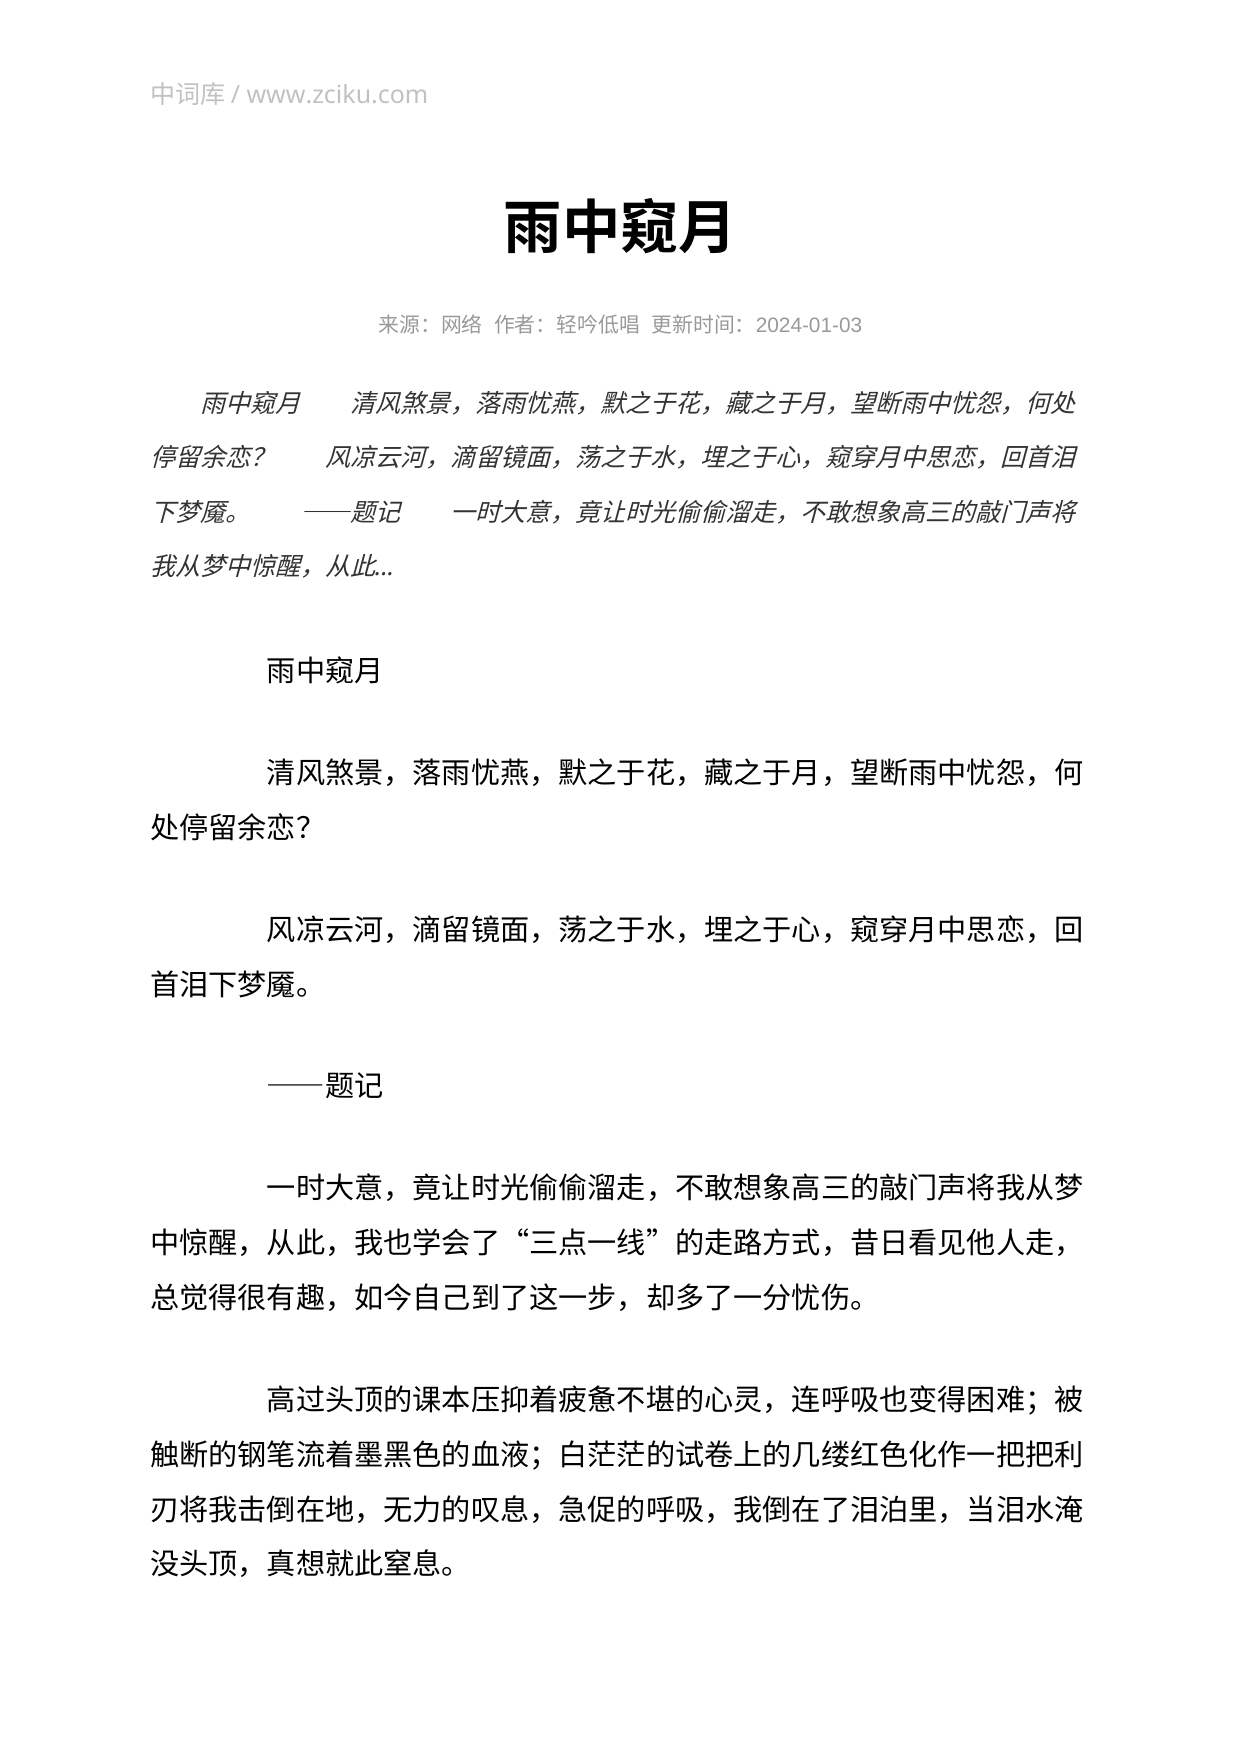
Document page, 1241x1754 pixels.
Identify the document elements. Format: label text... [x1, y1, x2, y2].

text 来源：网络 作者：轻吟低唱 更新时间：2024-01-03 [150, 313, 1090, 337]
text 风凉云河，滴留镜面，荡之于水，埋之于心，窥穿月中思恋，回首泪下梦魇。 [150, 906, 1090, 1003]
text 雨中窥月 [150, 648, 1090, 690]
subtitle 雨中窥月 [150, 181, 1090, 266]
text ——题记 [150, 1063, 1090, 1105]
text 雨中窥月 清风煞景，落雨忧燕，默之于花，藏之于月，望断雨中忧怨，何处停留余恋？ 风凉云河，滴留镜面，荡之于水，埋之于心，窥穿月中思恋，回首泪下梦魇。 ——题记 一时大意，竟让时光偷偷溜走，不敢想象高三的敲门声将我从梦中惊醒，从此... [150, 383, 1090, 583]
text 高过头顶的课本压抑着疲惫不堪的心灵，连呼吸也变得困难；被触断的钢笔流着墨黑色的血液；白茫茫的试卷上的几缕红色化作一把把利刃将我击倒在地，无力的叹息，急促的呼吸，我倒在了泪泊里，当泪水淹没头顶，真想就此窒息。 [150, 1376, 1090, 1583]
text 清风煞景，落雨忧燕，默之于花，藏之于月，望断雨中忧怨，何处停留余恋？ [150, 749, 1090, 847]
text 一时大意，竟让时光偷偷溜走，不敢想象高三的敲门声将我从梦中惊醒，从此，我也学会了“三点一线”的走路方式，昔日看见他人走，总觉得很有趣，如今自己到了这一步，却多了一分忧伤。 [150, 1165, 1090, 1317]
